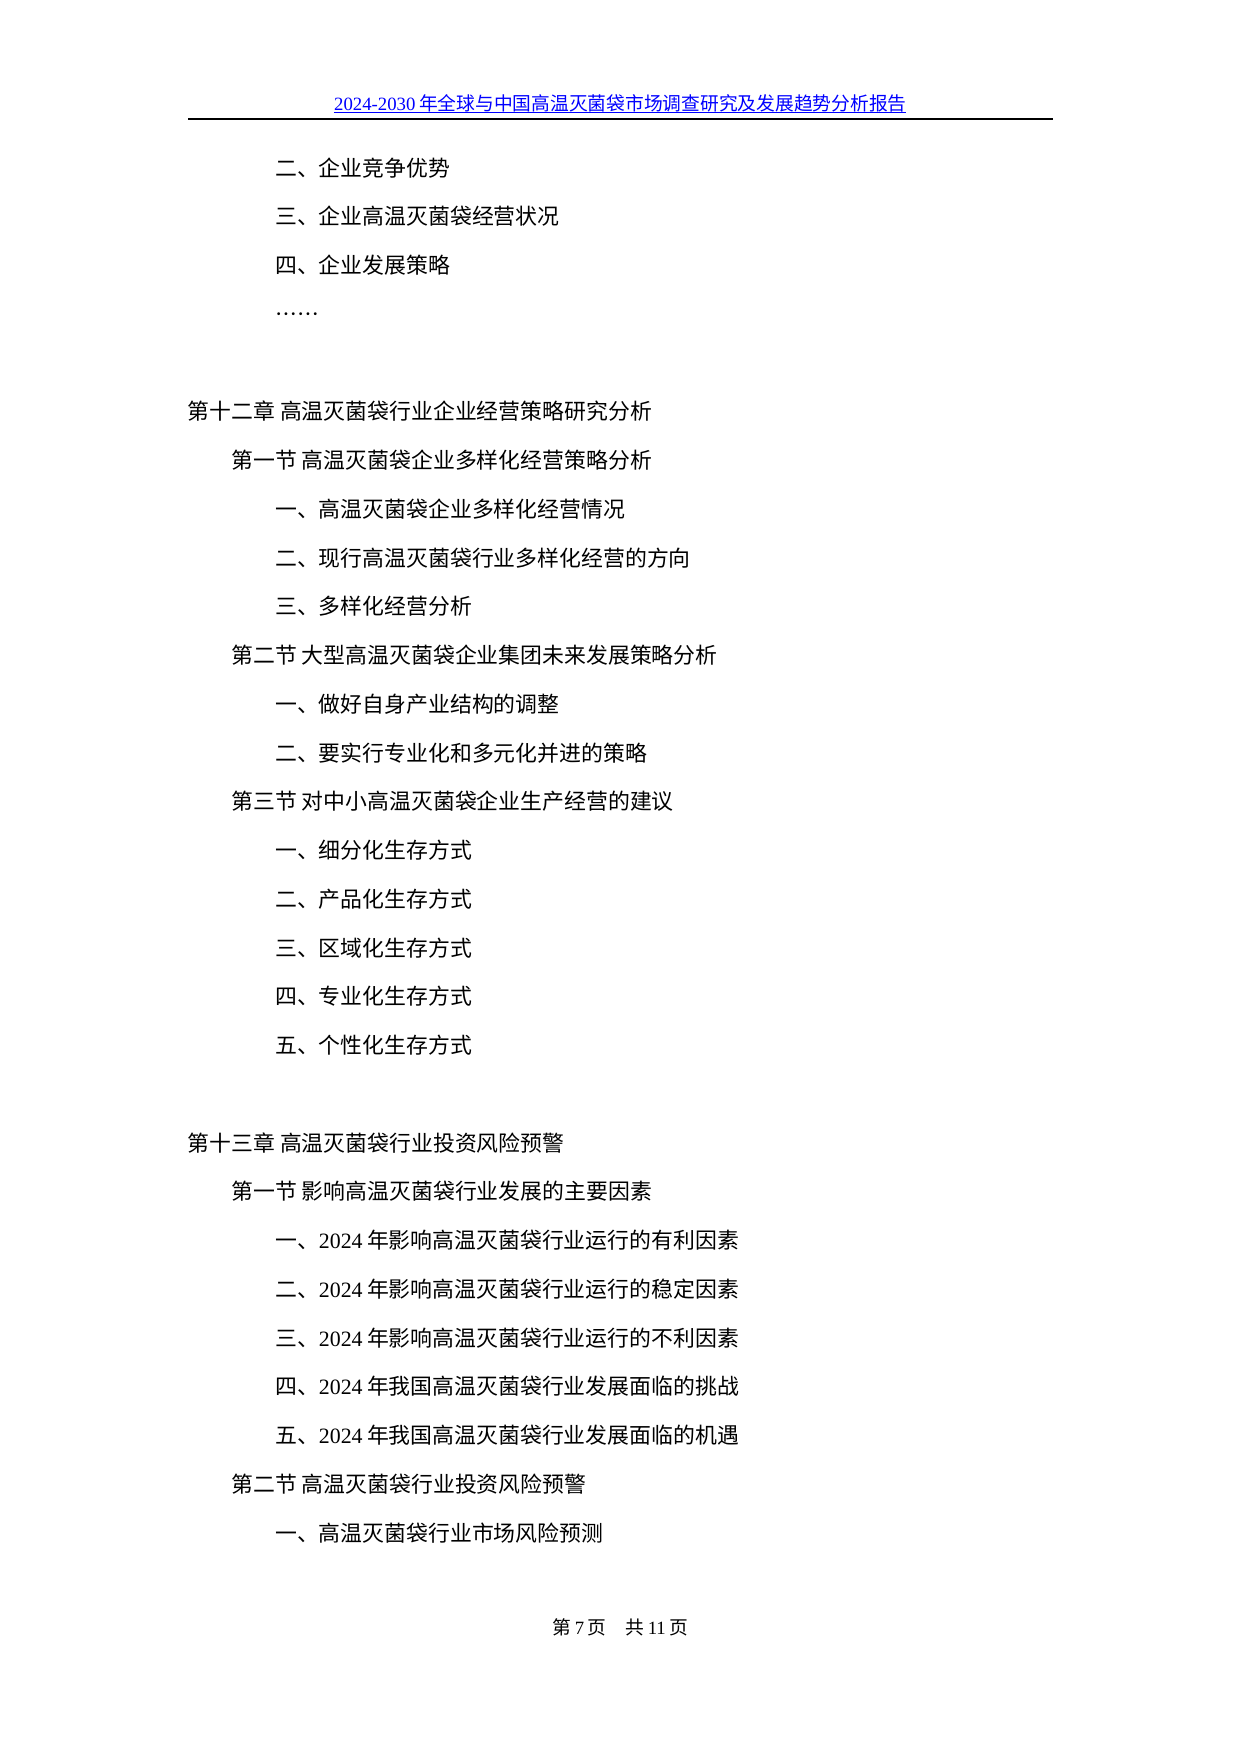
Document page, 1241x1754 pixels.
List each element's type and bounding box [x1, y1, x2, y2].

text [187, 150, 1053, 1548]
